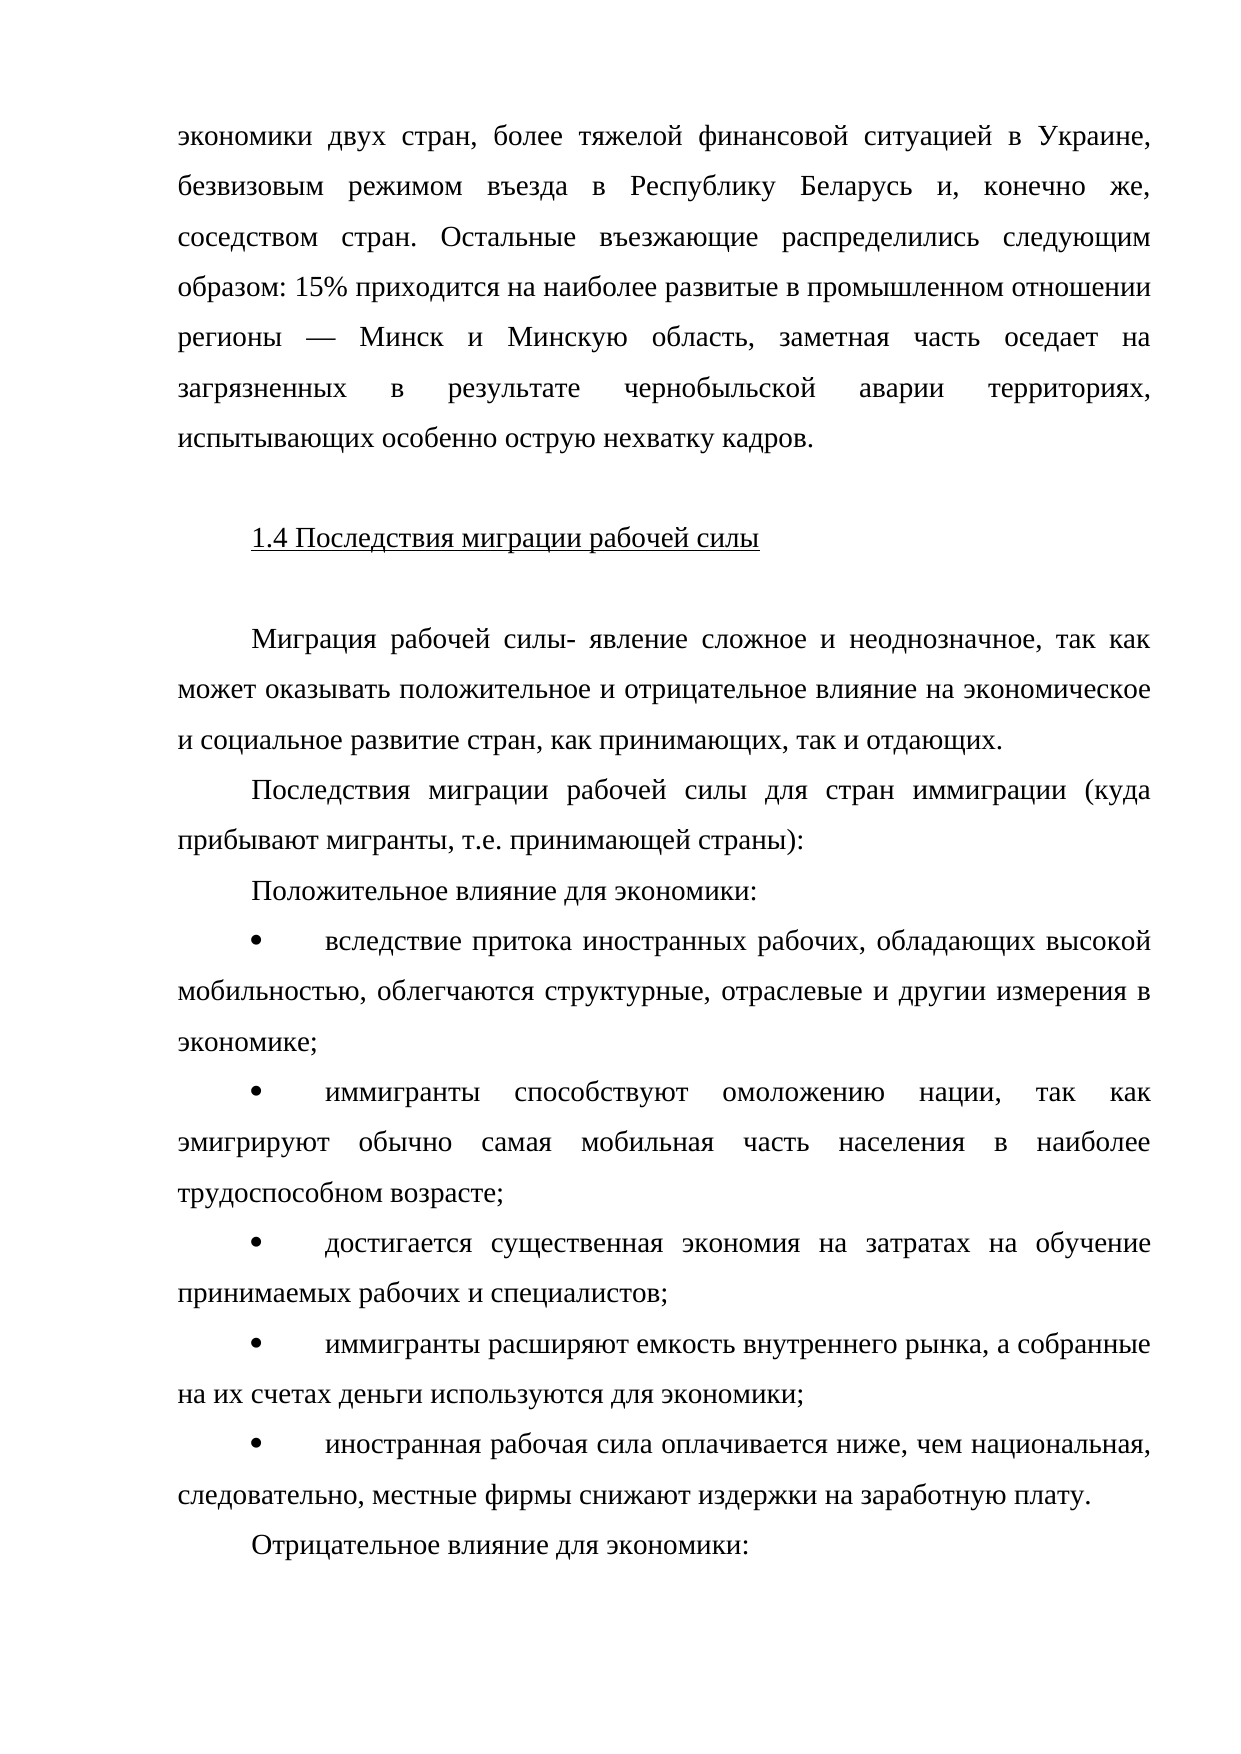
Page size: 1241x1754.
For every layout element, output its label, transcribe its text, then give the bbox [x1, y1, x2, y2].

list достигается существенная экономия на затратах на обучение принимаемых рабочих и специалистов; [177, 1225, 1152, 1309]
text Отрицательное влияние для экономики: [177, 1527, 1152, 1561]
list иностранная рабочая сила оплачивается ниже, чем национальная, следовательно, местные фирмы снижают издержки на заработную плату. [177, 1427, 1152, 1511]
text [177, 118, 1152, 453]
text Положительное влияние для экономики: [177, 873, 1152, 906]
list вследствие притока иностранных рабочих, обладающих высокой мобильностью, облегчаются структурные, отраслевые и другии измерения в экономике; [177, 923, 1152, 1057]
list иммигранты расширяют емкость внутреннего рынка, а собранные на их счетах деньги используются для экономики; [177, 1326, 1152, 1410]
list иммигранты способствуют омоложению нации, так как эмигрируют обычно самая мобильная часть населения в наиболее трудоспособном возрасте; [177, 1074, 1152, 1208]
text Последствия миграции рабочей силы для стран иммиграции (куда прибывают мигранты, т.е. принимающей страны): [177, 772, 1152, 856]
text 1.4 Последствия миграции рабочей силы [177, 521, 1152, 554]
text Миграция рабочей силы- явление сложное и неоднозначное, так как может оказывать положительное и отрицательное влияние на экономическое и социальное развитие стран, как принимающих, так и отдающих. [177, 621, 1152, 755]
